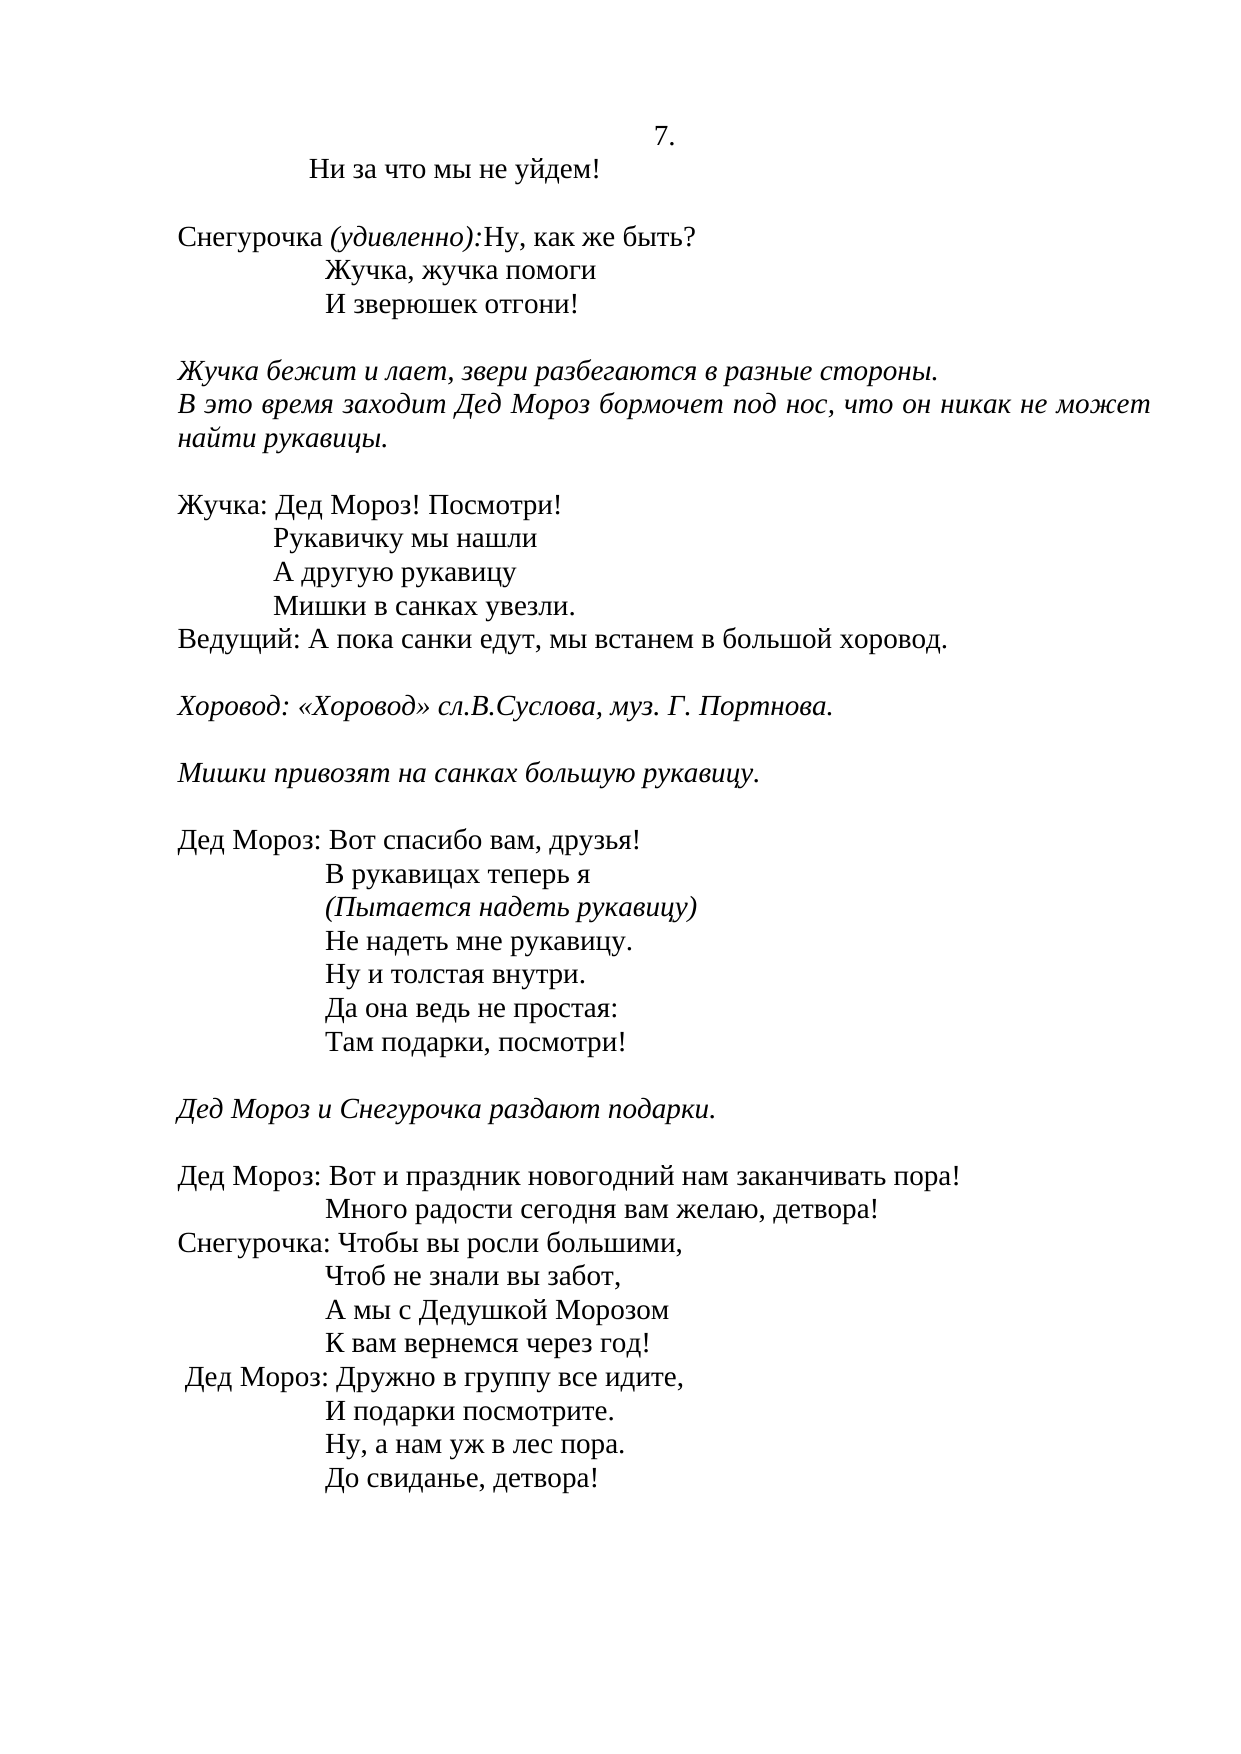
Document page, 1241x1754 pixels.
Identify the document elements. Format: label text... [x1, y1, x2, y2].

text 7. [177, 118, 1152, 152]
text В это время заходит Дед Мороз бормочет под нос, что он никак не может найти рукавицы. [177, 386, 1152, 453]
text И зверюшек отгони! [177, 286, 1152, 319]
text Чтоб не знали вы забот, [177, 1258, 1152, 1292]
text А мы с Дедушкой Морозом [177, 1292, 1152, 1326]
text А другую рукавицу [177, 554, 1152, 588]
text (Пытается надеть рукавицу) [177, 889, 1152, 923]
text Мишки в санках увезли. [177, 588, 1152, 621]
text Рукавичку мы нашли [177, 521, 1152, 554]
text Дед Мороз: Дружно в группу все идите, [177, 1359, 1152, 1393]
text К вам вернемся через год! [177, 1326, 1152, 1359]
text Жучка, жучка помоги [177, 252, 1152, 286]
text Мишки привозят на санках большую рукавицу. [177, 755, 1152, 789]
text Снегурочка: Чтобы вы росли большими, [177, 1225, 1152, 1258]
text В рукавицах теперь я [177, 856, 1152, 889]
text До свиданье, детвора! [177, 1460, 1152, 1493]
text Ни за что мы не уйдем! [177, 152, 1152, 185]
text Ну и толстая внутри. [177, 957, 1152, 990]
text Ну, а нам уж в лес пора. [177, 1426, 1152, 1460]
text Жучка бежит и лает, звери разбегаются в разные стороны. [177, 353, 1152, 386]
text Не надеть мне рукавицу. [177, 923, 1152, 957]
text Хоровод: «Хоровод» сл.В.Суслова, муз. Г. Портнова. [177, 688, 1152, 722]
text Много радости сегодня вам желаю, детвора! [177, 1191, 1152, 1225]
text Ведущий: А пока санки едут, мы встанем в большой хоровод. [177, 621, 1152, 655]
text Да она ведь не простая: [177, 990, 1152, 1024]
text Жучка: Дед Мороз! Посмотри! [177, 487, 1152, 521]
text Там подарки, посмотри! [177, 1024, 1152, 1057]
text Дед Мороз: Вот спасибо вам, друзья! [177, 822, 1152, 856]
text Дед Мороз: Вот и праздник новогодний нам заканчивать пора! [177, 1158, 1152, 1191]
text Снегурочка (удивленно):Ну, как же быть? [177, 219, 1152, 252]
text Дед Мороз и Снегурочка раздают подарки. [177, 1091, 1152, 1124]
text И подарки посмотрите. [177, 1393, 1152, 1426]
